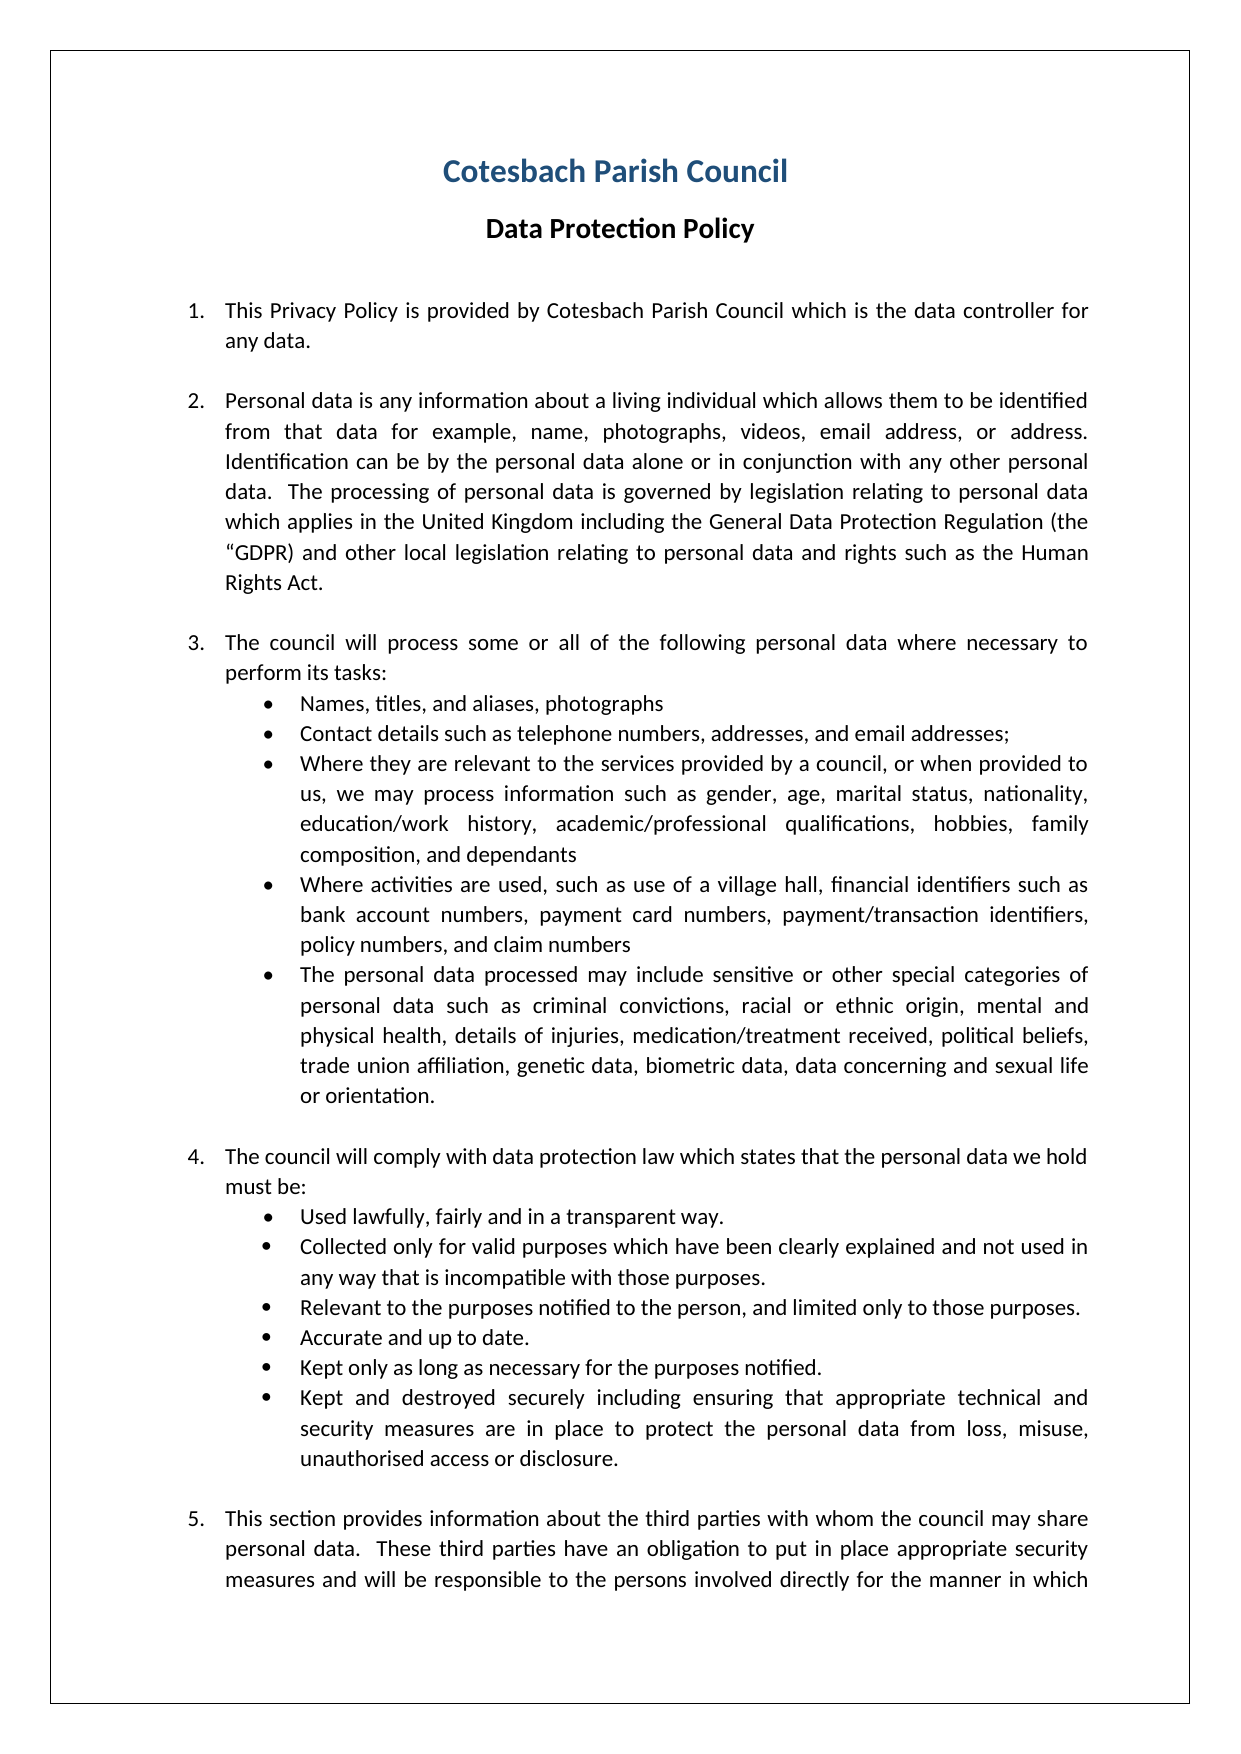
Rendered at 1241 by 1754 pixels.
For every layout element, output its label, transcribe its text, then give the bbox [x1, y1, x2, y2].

list Accurate and up to date. [262, 1323, 1090, 1351]
list Where activities are used, such as use of a village hall, financial identifiers such as bank account numbers, payment card numbers, payment/transaction identifiers, policy numbers, and claim numbers [262, 870, 1090, 958]
list Collected only for valid purposes which have been clearly explained and not used in any way that is incompatible with those purposes. [262, 1232, 1090, 1291]
list The council will comply with data protection law which states that the personal data we hold must be: [187, 1142, 1090, 1200]
list The personal data processed may include sensitive or other special categories of personal data such as criminal convictions, racial or ethnic origin, mental and physical health, details of injuries, medication/treatment received, political beliefs, trade union affiliation, genetic data, biometric data, data concerning and sexual life or orientation. [262, 961, 1090, 1109]
list Kept only as long as necessary for the purposes notified. [262, 1353, 1090, 1381]
list This Privacy Policy is provided by Cotesbach Parish Council which is the data controller for any data. [187, 296, 1090, 354]
list Contact details such as telephone numbers, addresses, and email addresses; [262, 719, 1090, 747]
list Where they are relevant to the services provided by a council, or when provided to us, we may process information such as gender, age, marital status, nationality, education/work history, academic/professional qualifications, hobbies, family composition, and dependants [262, 749, 1090, 868]
list Personal data is any information about a living individual which allows them to be identified from that data for example, name, photographs, videos, email address, or address. Identification can be by the personal data alone or in conjunction with any other personal data. The processing of personal data is governed by legislation relating to personal data which applies in the United Kingdom including the General Data Protection Regulation (the “GDPR) and other local legislation relating to personal data and rights such as the Human Rights Act. [187, 387, 1090, 596]
text Cotesbach Parish Council [300, 150, 1090, 191]
list Relevant to the purposes notified to the person, and limited only to those purposes. [262, 1293, 1090, 1321]
list Kept and destroyed securely including ensuring that appropriate technical and security measures are in place to protect the personal data from loss, misuse, unauthorised access or disclosure. [262, 1383, 1090, 1472]
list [187, 1504, 1090, 1593]
list Names, titles, and aliases, photographs [262, 689, 1090, 717]
text Data Protection Policy [150, 211, 1090, 246]
list The council will process some or all of the following personal data where necessary to perform its tasks: [187, 628, 1090, 686]
list Used lawfully, fairly and in a transparent way. [262, 1202, 1090, 1230]
